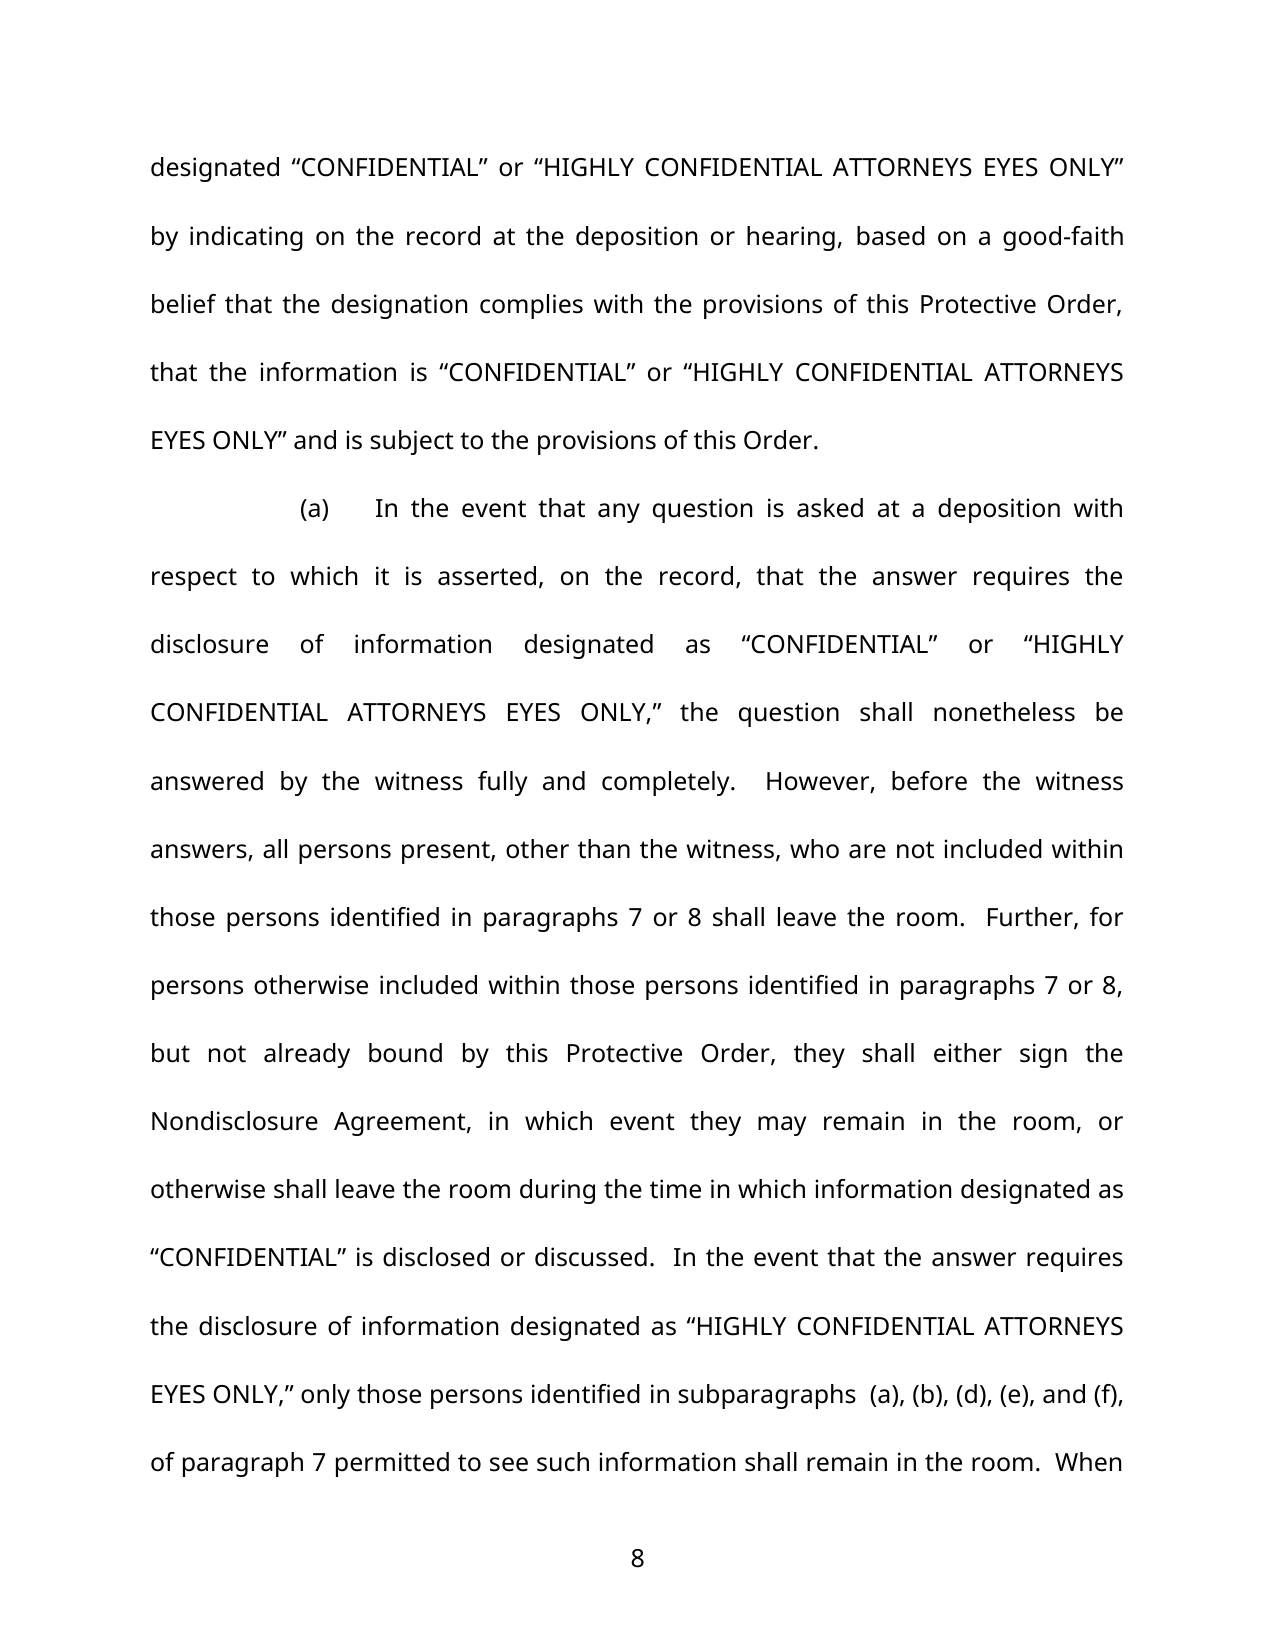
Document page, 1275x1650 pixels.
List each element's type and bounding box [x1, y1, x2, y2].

list [150, 150, 1125, 457]
list [150, 491, 1125, 1478]
